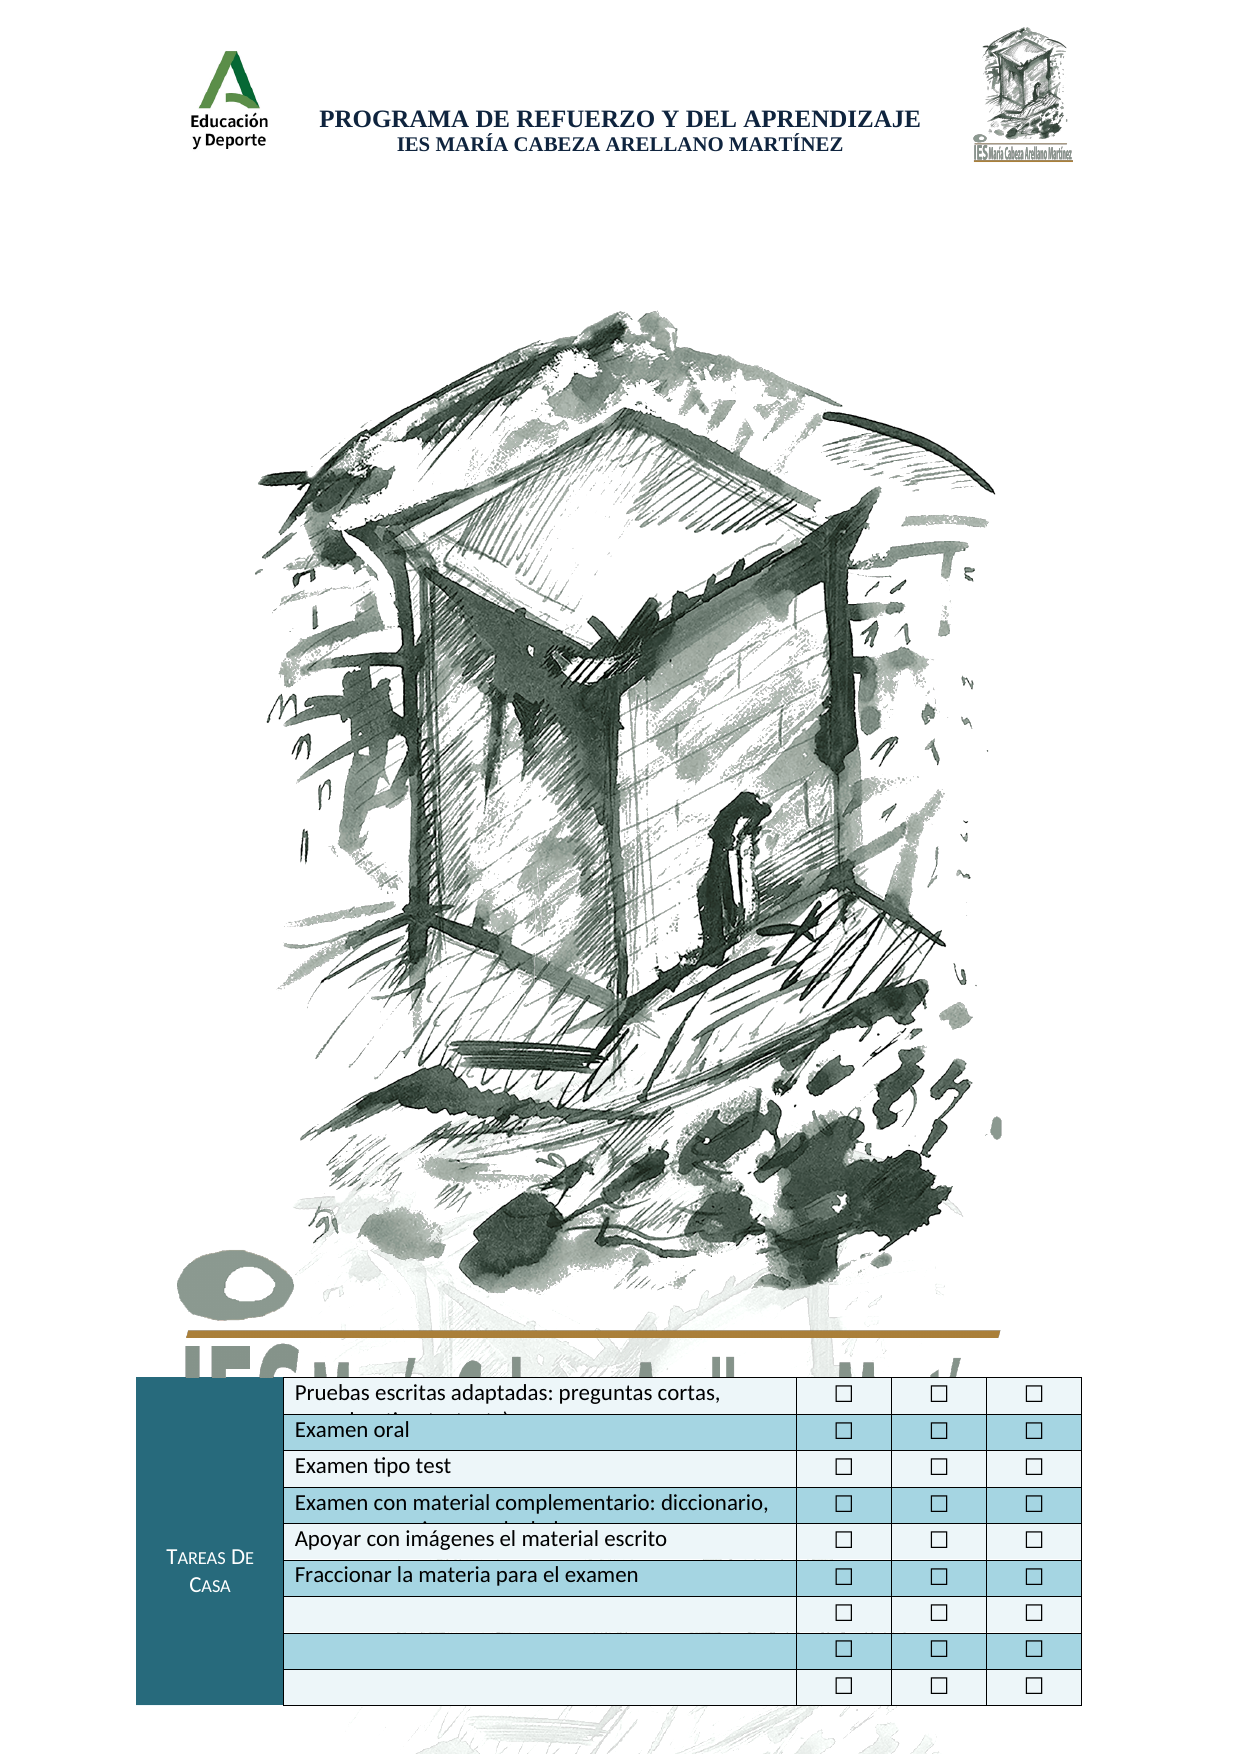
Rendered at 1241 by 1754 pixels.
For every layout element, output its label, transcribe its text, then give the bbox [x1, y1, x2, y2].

table_cell Examen tipo test [284, 1451, 796, 1487]
table_cell Apoyar con imágenes el material escrito [284, 1524, 796, 1559]
table_cell Pruebas escritas adaptadas: preguntas cortas, cerradas, tipo test, etc) [284, 1378, 796, 1414]
table_cell [284, 1597, 796, 1632]
table_cell Examen con material complementario: diccionario, esquemas, guiones, calculadoras… [284, 1488, 796, 1523]
table_cell Fraccionar la materia para el examen [284, 1561, 796, 1596]
table_cell [284, 1670, 796, 1705]
table_cell [284, 1634, 796, 1669]
picture [147, 11, 1123, 1378]
table_cell Examen oral [284, 1415, 796, 1450]
